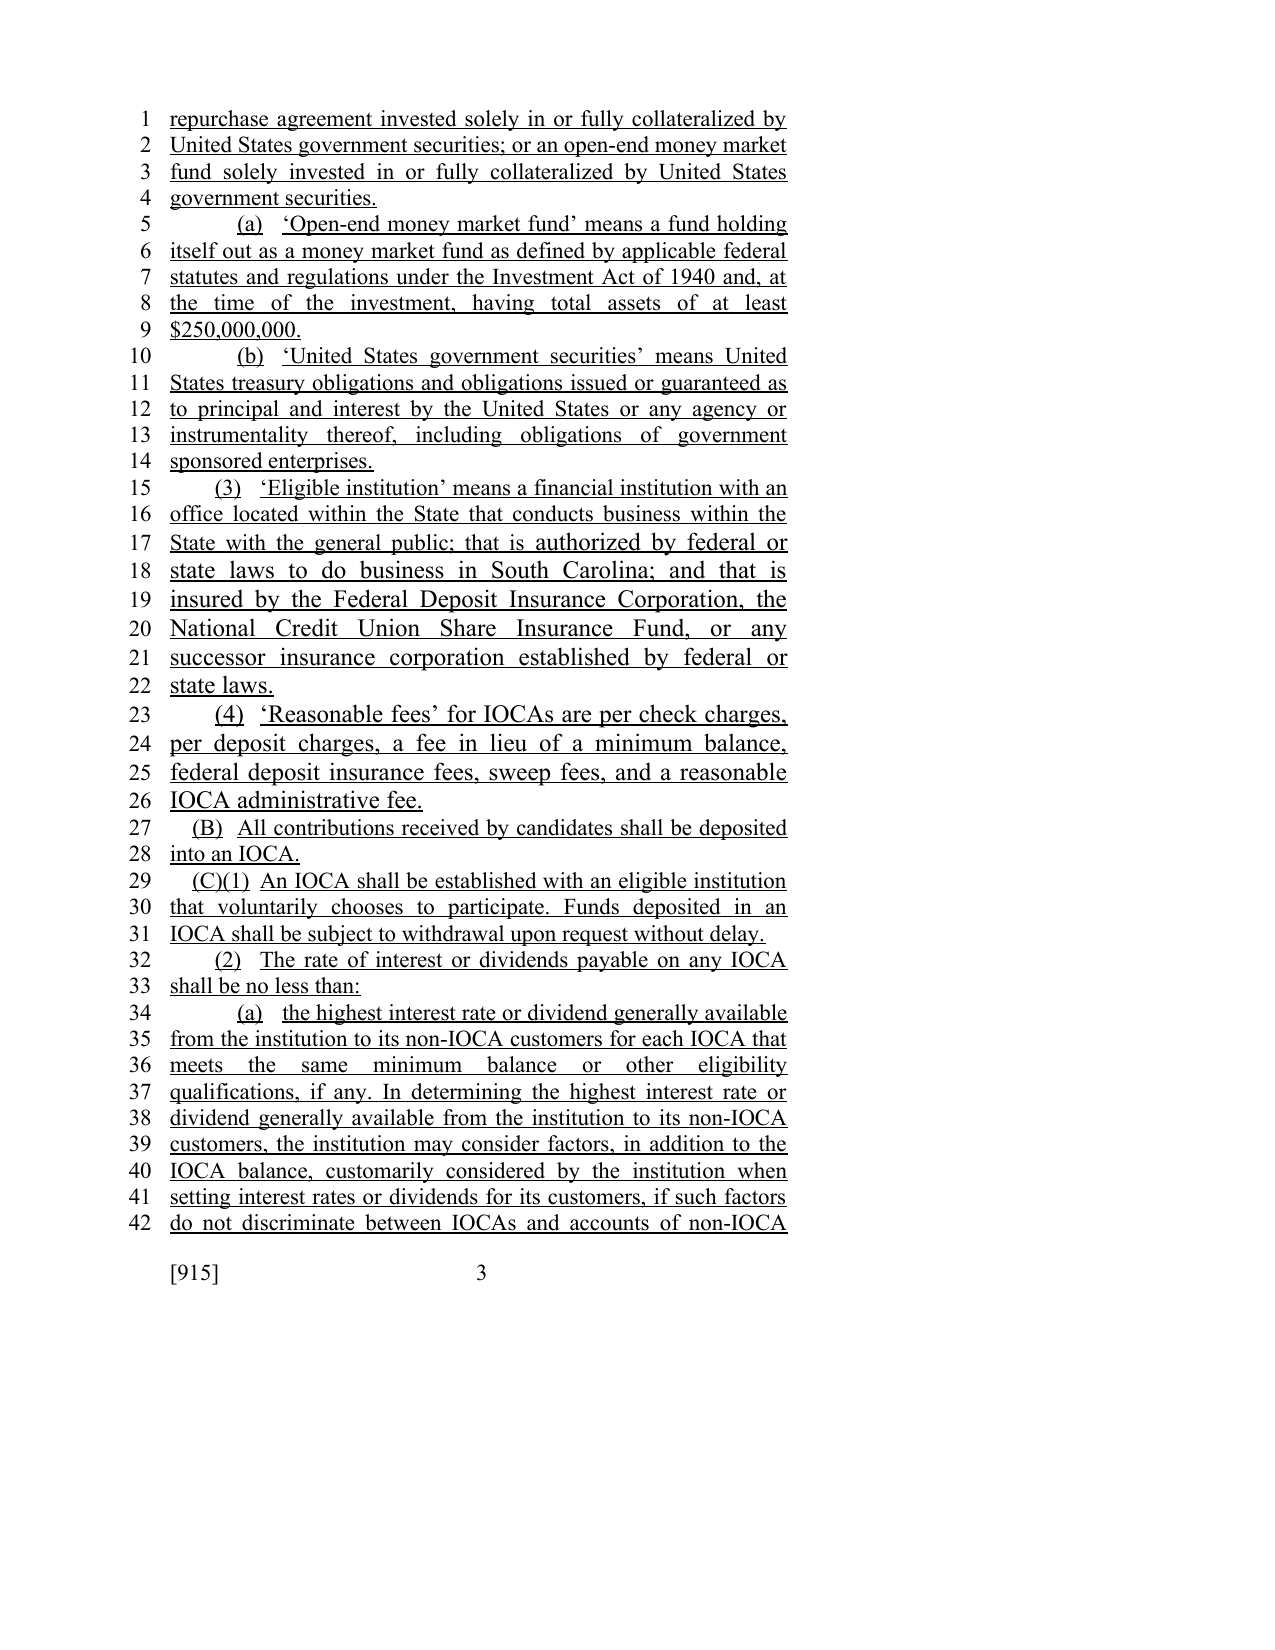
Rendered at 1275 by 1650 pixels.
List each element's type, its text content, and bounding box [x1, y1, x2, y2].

text (b) ‘United States government securities’ means United States treasury obligations and obligations issued or guaranteed as to principal and interest by the United States or any agency or instrumentality thereof, including obligations of government sponsored enterprises. [169, 445, 787, 474]
text (4) ‘Reasonable fees’ for IOCAs are per check charges, per deposit charges, a fee in lieu of a minimum balance, federal deposit insurance fees, sweep fees, and a reasonable IOCA administrative fee. [169, 783, 787, 814]
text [169, 129, 787, 154]
text (a) ‘Open-end money market fund’ means a fund holding itself out as a money market fund as defined by applicable federal statutes and regulations under the Investment Act of 1940 and, at the time of the investment, having total assets of at least $250,000,000. [169, 210, 787, 260]
text (C)(1) An IOCA shall be established with an eligible institution that voluntarily chooses to participate. Funds deposited in an IOCA shall be subject to withdrawal upon request without delay. [169, 917, 787, 946]
text (4) ‘Reasonable fees’ for IOCAs are per check charges, per deposit charges, a fee in lieu of a minimum balance, federal deposit insurance fees, sweep fees, and a reasonable IOCA administrative fee. [169, 699, 787, 753]
text (2) The rate of interest or dividends payable on any IOCA shall be no less than: [169, 946, 787, 999]
text (b) ‘United States government securities’ means United States treasury obligations and obligations issued or guaranteed as to principal and interest by the United States or any agency or instrumentality thereof, including obligations of government sponsored enterprises. [169, 342, 787, 391]
text (C)(1) An IOCA shall be established with an eligible institution that voluntarily chooses to participate. Funds deposited in an IOCA shall be subject to withdrawal upon request without delay. [169, 867, 787, 916]
text (3) ‘Eligible institution’ means a financial institution with an office located within the State that conducts business within the State with the general public; that is authorized by federal or state laws to do business in South Carolina; and that is insured by the Federal Deposit Insurance Corporation, the National Credit Union Share Insurance Fund, or any successor insurance corporation established by federal or state laws. [169, 474, 787, 523]
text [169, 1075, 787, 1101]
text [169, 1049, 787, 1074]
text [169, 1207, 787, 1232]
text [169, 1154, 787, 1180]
text (a) ‘Open-end money market fund’ means a fund holding itself out as a money market fund as defined by applicable federal statutes and regulations under the Investment Act of 1940 and, at the time of the investment, having total assets of at least $250,000,000. [169, 313, 787, 342]
text (B) All contributions received by candidates shall be deposited into an IOCA. [169, 814, 787, 867]
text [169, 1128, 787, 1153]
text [169, 105, 787, 128]
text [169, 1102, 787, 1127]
text (4) ‘Reasonable fees’ for IOCAs are per check charges, per deposit charges, a fee in lieu of a minimum balance, federal deposit insurance fees, sweep fees, and a reasonable IOCA administrative fee. [169, 754, 787, 782]
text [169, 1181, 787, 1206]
